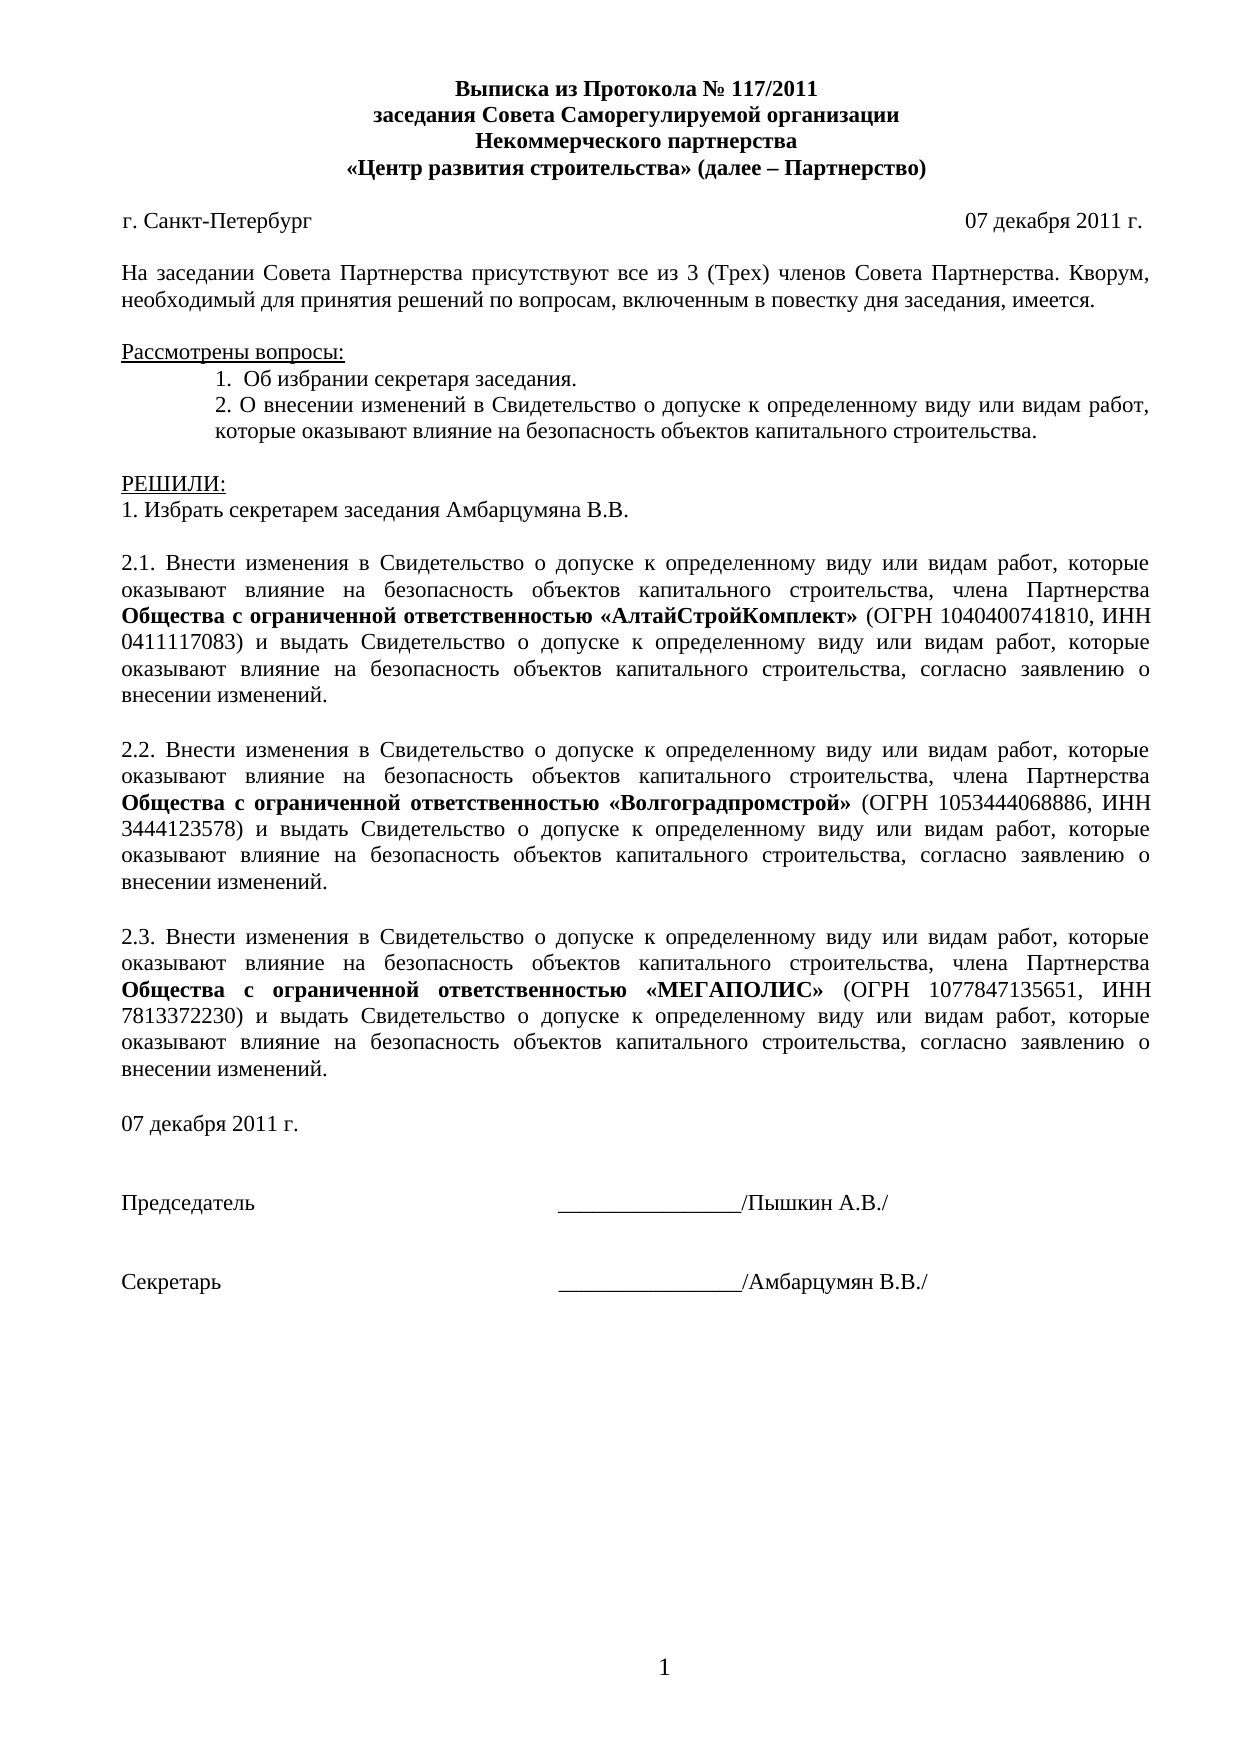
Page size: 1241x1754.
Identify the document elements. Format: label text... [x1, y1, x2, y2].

text 1. Избрать секретарем заседания Амбарцумяна В.В. [121, 497, 1152, 523]
text 2.2. Внести изменения в Свидетельство о допуске к определенному виду или видам работ, которые оказывают влияние на безопасность объектов капитального строительства, члена Партнерства Общества с ограниченной ответственностью «Волгоградпромстрой» (ОГРН 1053444068886, ИНН 3444123578) и выдать Свидетельство о допуске к определенному виду или видам работ, которые оказывают влияние на безопасность объектов капитального строительства, согласно заявлению о внесении изменений. [121, 736, 1152, 894]
table_header 07 декабря 2011 г. [633, 207, 1154, 233]
text заседания Совета Саморегулируемой организации [121, 101, 1152, 128]
text Рассмотрены вопросы: [121, 338, 1152, 365]
text Некоммерческого партнерства [121, 128, 1152, 154]
text 07 декабря 2011 г. [121, 1110, 1152, 1136]
table_header г. Санкт-Петербург [111, 207, 632, 233]
text 2.3. Внести изменения в Свидетельство о допуске к определенному виду или видам работ, которые оказывают влияние на безопасность объектов капитального строительства, члена Партнерства Общества с ограниченной ответственностью «МЕГАПОЛИС» (ОГРН 1077847135651, ИНН 7813372230) и выдать Свидетельство о допуске к определенному виду или видам работ, которые оказывают влияние на безопасность объектов капитального строительства, согласно заявлению о внесении изменений. [121, 923, 1152, 1081]
text 1. Об избрании секретаря заседания. [215, 365, 1152, 391]
text 2. О внесении изменений в Свидетельство о допуске к определенному виду или видам работ, которые оказывают влияние на безопасность объектов капитального строительства. [215, 391, 1152, 444]
text На заседании Совета Партнерства присутствуют все из 3 (Трех) членов Совета Партнерства. Кворум, необходимый для принятия решений по вопросам, включенным в повестку дня заседания, имеется. [121, 259, 1152, 312]
text «Центр развития строительства» (далее – Партнерство) [121, 154, 1152, 180]
text Выписка из Протокола № 117/2011 [121, 75, 1152, 101]
text Секретарь ________________/Амбарцумян В.В./ [121, 1268, 1152, 1294]
text Председатель ________________/Пышкин А.В./ [121, 1189, 1152, 1215]
text РЕШИЛИ: [121, 470, 1152, 497]
text 2.1. Внести изменения в Свидетельство о допуске к определенному виду или видам работ, которые оказывают влияние на безопасность объектов капитального строительства, члена Партнерства Общества с ограниченной ответственностью «АлтайСтройКомплект» (ОГРН 1040400741810, ИНН 0411117083) и выдать Свидетельство о допуске к определенному виду или видам работ, которые оказывают влияние на безопасность объектов капитального строительства, согласно заявлению о внесении изменений. [121, 549, 1152, 707]
